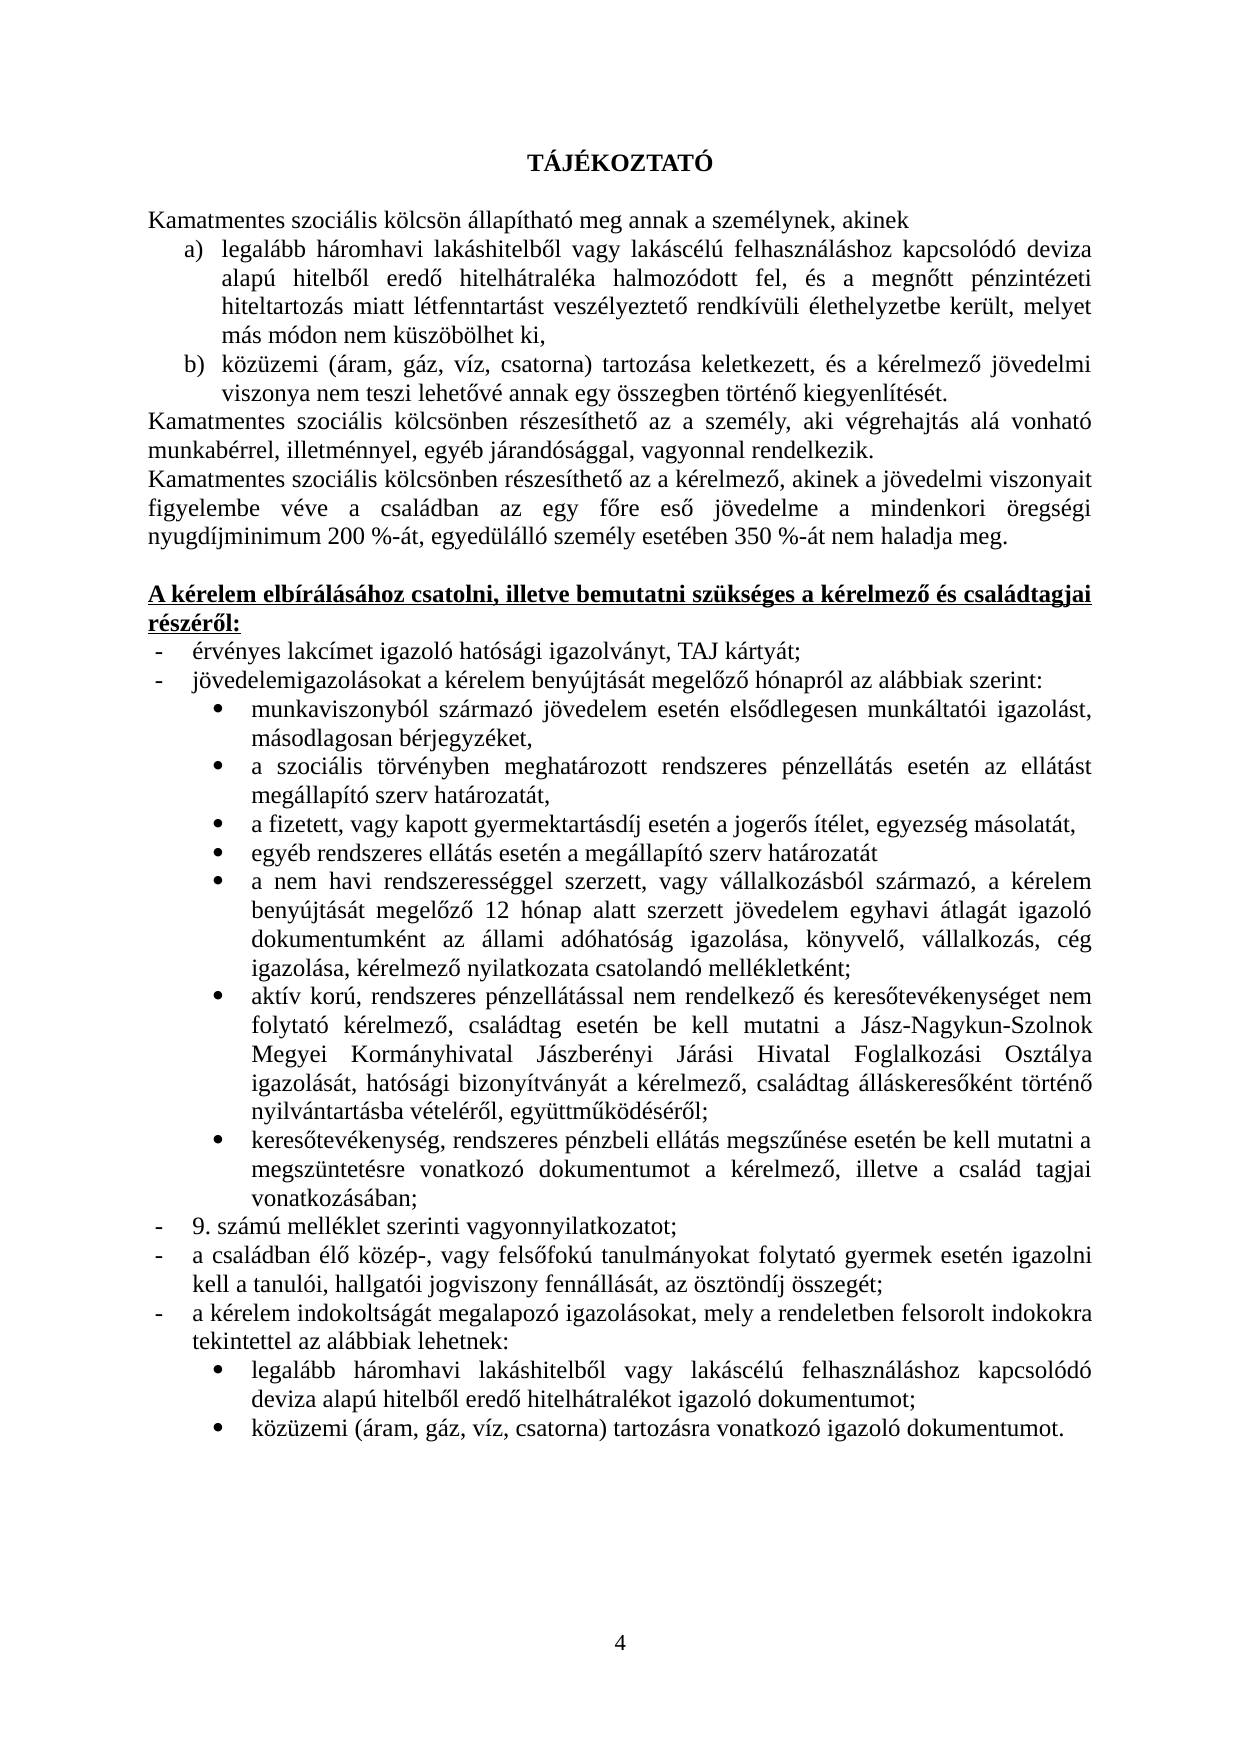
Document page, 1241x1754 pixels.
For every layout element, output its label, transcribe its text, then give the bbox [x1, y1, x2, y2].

list keresőtevékenység, rendszeres pénzbeli ellátás megszűnése esetén be kell mutatni a megszüntetésre vonatkozó dokumentumot a kérelmező, illetve a család tagjai vonatkozásában; [213, 1125, 1093, 1211]
list közüzemi (áram, gáz, víz, csatorna) tartozása keletkezett, és a kérelmező jövedelmi viszonya nem teszi lehetővé annak egy összegben történő kiegyenlítését. [184, 349, 1093, 406]
list 9. számú melléklet szerinti vagyonnyilatkozatot; [154, 1211, 1093, 1240]
list érvényes lakcímet igazoló hatósági igazolványt, TAJ kártyát; [154, 636, 1093, 665]
list legalább háromhavi lakáshitelből vagy lakáscélú felhasználáshoz kapcsolódó deviza alapú hitelből eredő hitelhátraléka halmozódott fel, és a megnőtt pénzintézeti hiteltartozás miatt létfenntartást veszélyeztető rendkívüli élethelyzetbe került, melyet más módon nem küszöbölhet ki, [184, 234, 1093, 349]
list legalább háromhavi lakáshitelből vagy lakáscélú felhasználáshoz kapcsolódó deviza alapú hitelből eredő hitelhátralékot igazoló dokumentumot; [213, 1355, 1093, 1413]
list a nem havi rendszerességgel szerzett, vagy vállalkozásból származó, a kérelem benyújtását megelőző 12 hónap alatt szerzett jövedelem egyhavi átlagát igazoló dokumentumként az állami adóhatóság igazolása, könyvelő, vállalkozás, cég igazolása, kérelmező nyilatkozata csatolandó mellékletként; [213, 866, 1093, 981]
list a családban élő közép-, vagy felsőfokú tanulmányokat folytató gyermek esetén igazolni kell a tanulói, hallgatói jogviszony fennállását, az ösztöndíj összegét; [154, 1240, 1093, 1298]
list jövedelemigazolásokat a kérelem benyújtását megelőző hónapról az alábbiak szerint: [154, 665, 1093, 694]
text Tájékoztató [148, 148, 1093, 176]
list a kérelem indokoltságát megalapozó igazolásokat, mely a rendeletben felsorolt indokokra tekintettel az alábbiak lehetnek: [154, 1298, 1093, 1355]
list aktív korú, rendszeres pénzellátással nem rendelkező és keresőtevékenységet nem folytató kérelmező, családtag esetén be kell mutatni a Jász-Nagykun-Szolnok Megyei Kormányhivatal Jászberényi Járási Hivatal Foglalkozási Osztálya igazolását, hatósági bizonyítványát a kérelmező, családtag álláskeresőként történő nyilvántartásba vételéről, együttműködéséről; [213, 981, 1093, 1125]
list a szociális törvényben meghatározott rendszeres pénzellátás esetén az ellátást megállapító szerv határozatát, [213, 751, 1093, 809]
text Kamatmentes szociális kölcsönben részesíthető az a személy, aki végrehajtás alá vonható munkabérrel, illetménnyel, egyéb járandósággal, vagyonnal rendelkezik. [148, 406, 1093, 464]
text Kamatmentes szociális kölcsön állapítható meg annak a személynek, akinek [148, 205, 1093, 234]
text A kérelem elbírálásához csatolni, illetve bemutatni szükséges a kérelmező és családtagjai részéről: [148, 579, 1093, 636]
list a fizetett, vagy kapott gyermektartásdíj esetén a jogerős ítélet, egyezség másolatát, [213, 809, 1093, 838]
list munkaviszonyból származó jövedelem esetén elsődlegesen munkáltatói igazolást, másodlagosan bérjegyzéket, [213, 694, 1093, 751]
list egyéb rendszeres ellátás esetén a megállapító szerv határozatát [213, 838, 1093, 866]
text Kamatmentes szociális kölcsönben részesíthető az a kérelmező, akinek a jövedelmi viszonyait figyelembe véve a családban az egy főre eső jövedelme a mindenkori öregségi nyugdíjminimum 200 %-át, egyedülálló személy esetében 350 %-át nem haladja meg. [148, 464, 1093, 550]
list közüzemi (áram, gáz, víz, csatorna) tartozásra vonatkozó igazoló dokumentumot. [213, 1413, 1093, 1441]
